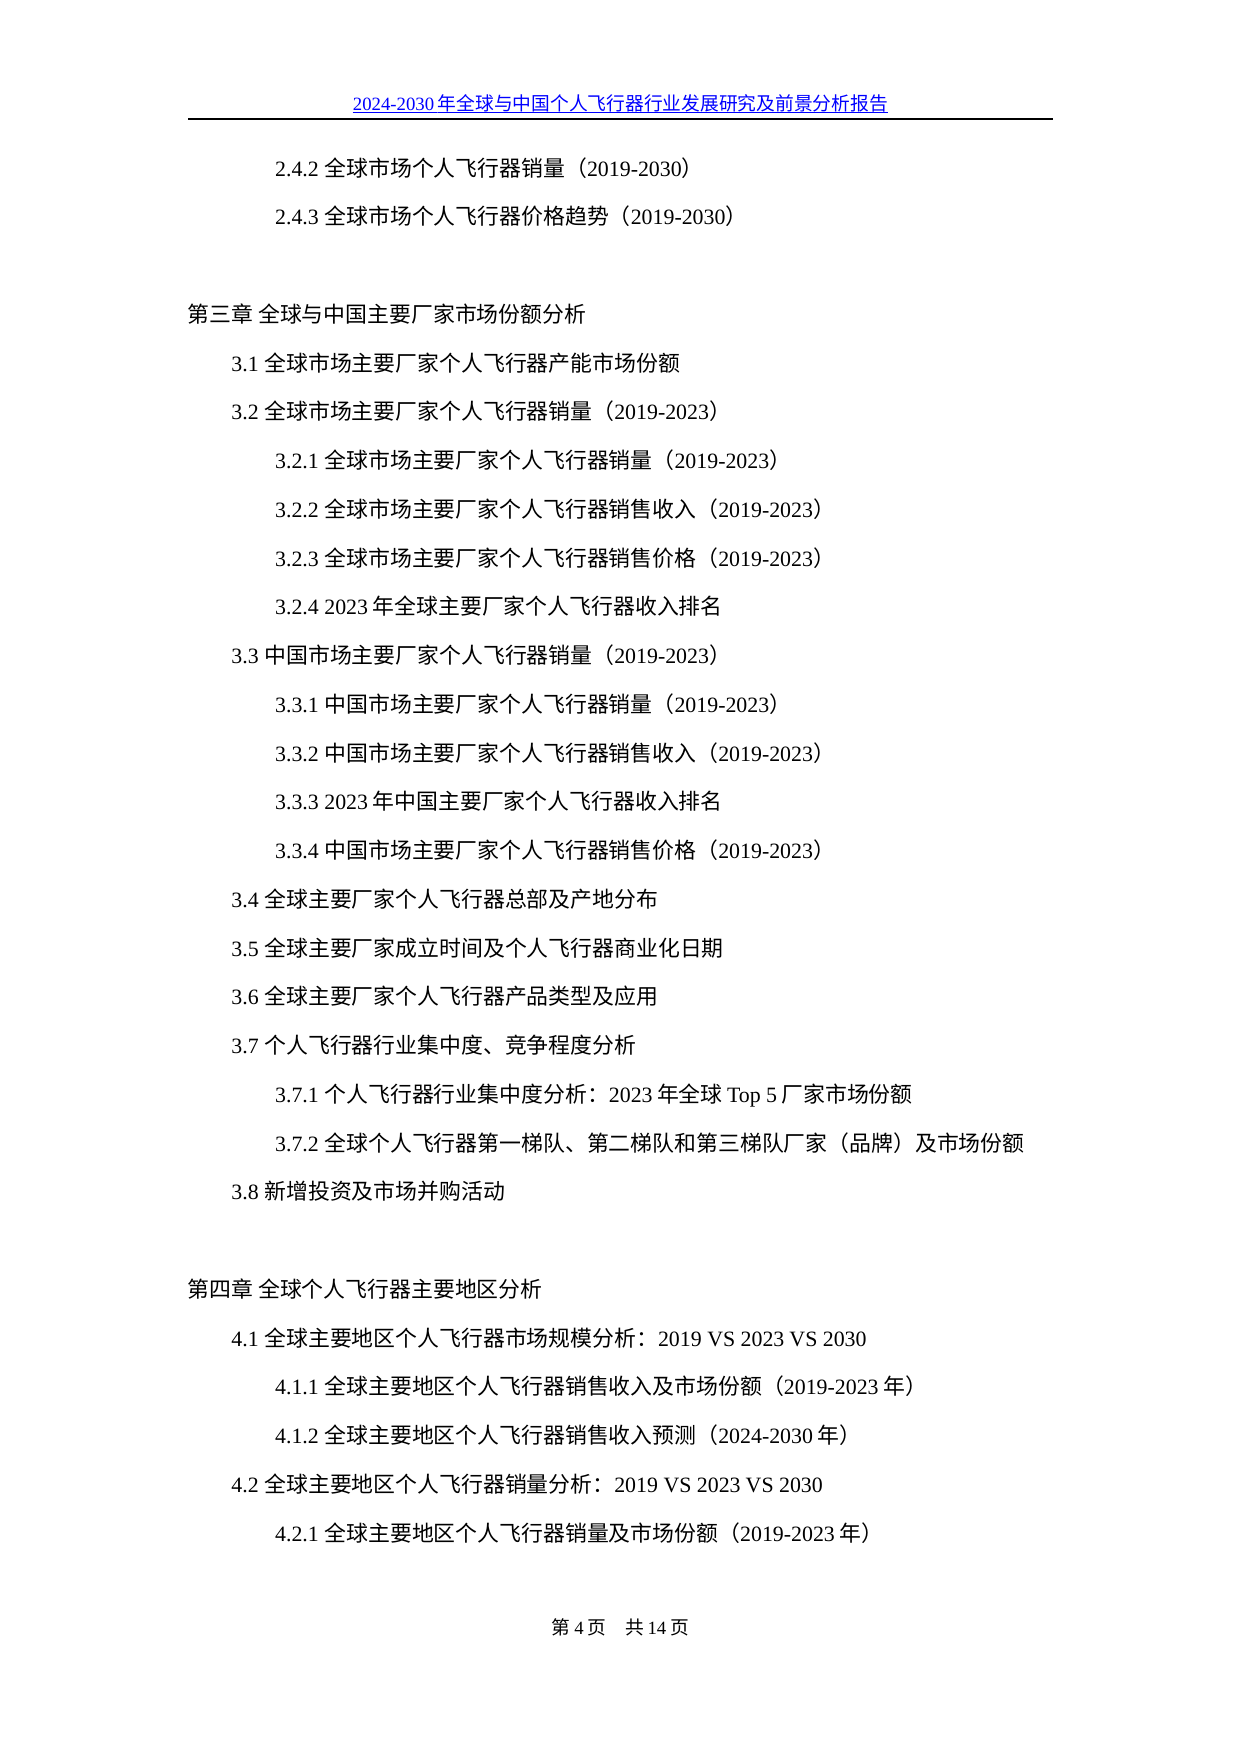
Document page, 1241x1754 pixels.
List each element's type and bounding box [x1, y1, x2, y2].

text [187, 150, 1053, 1548]
